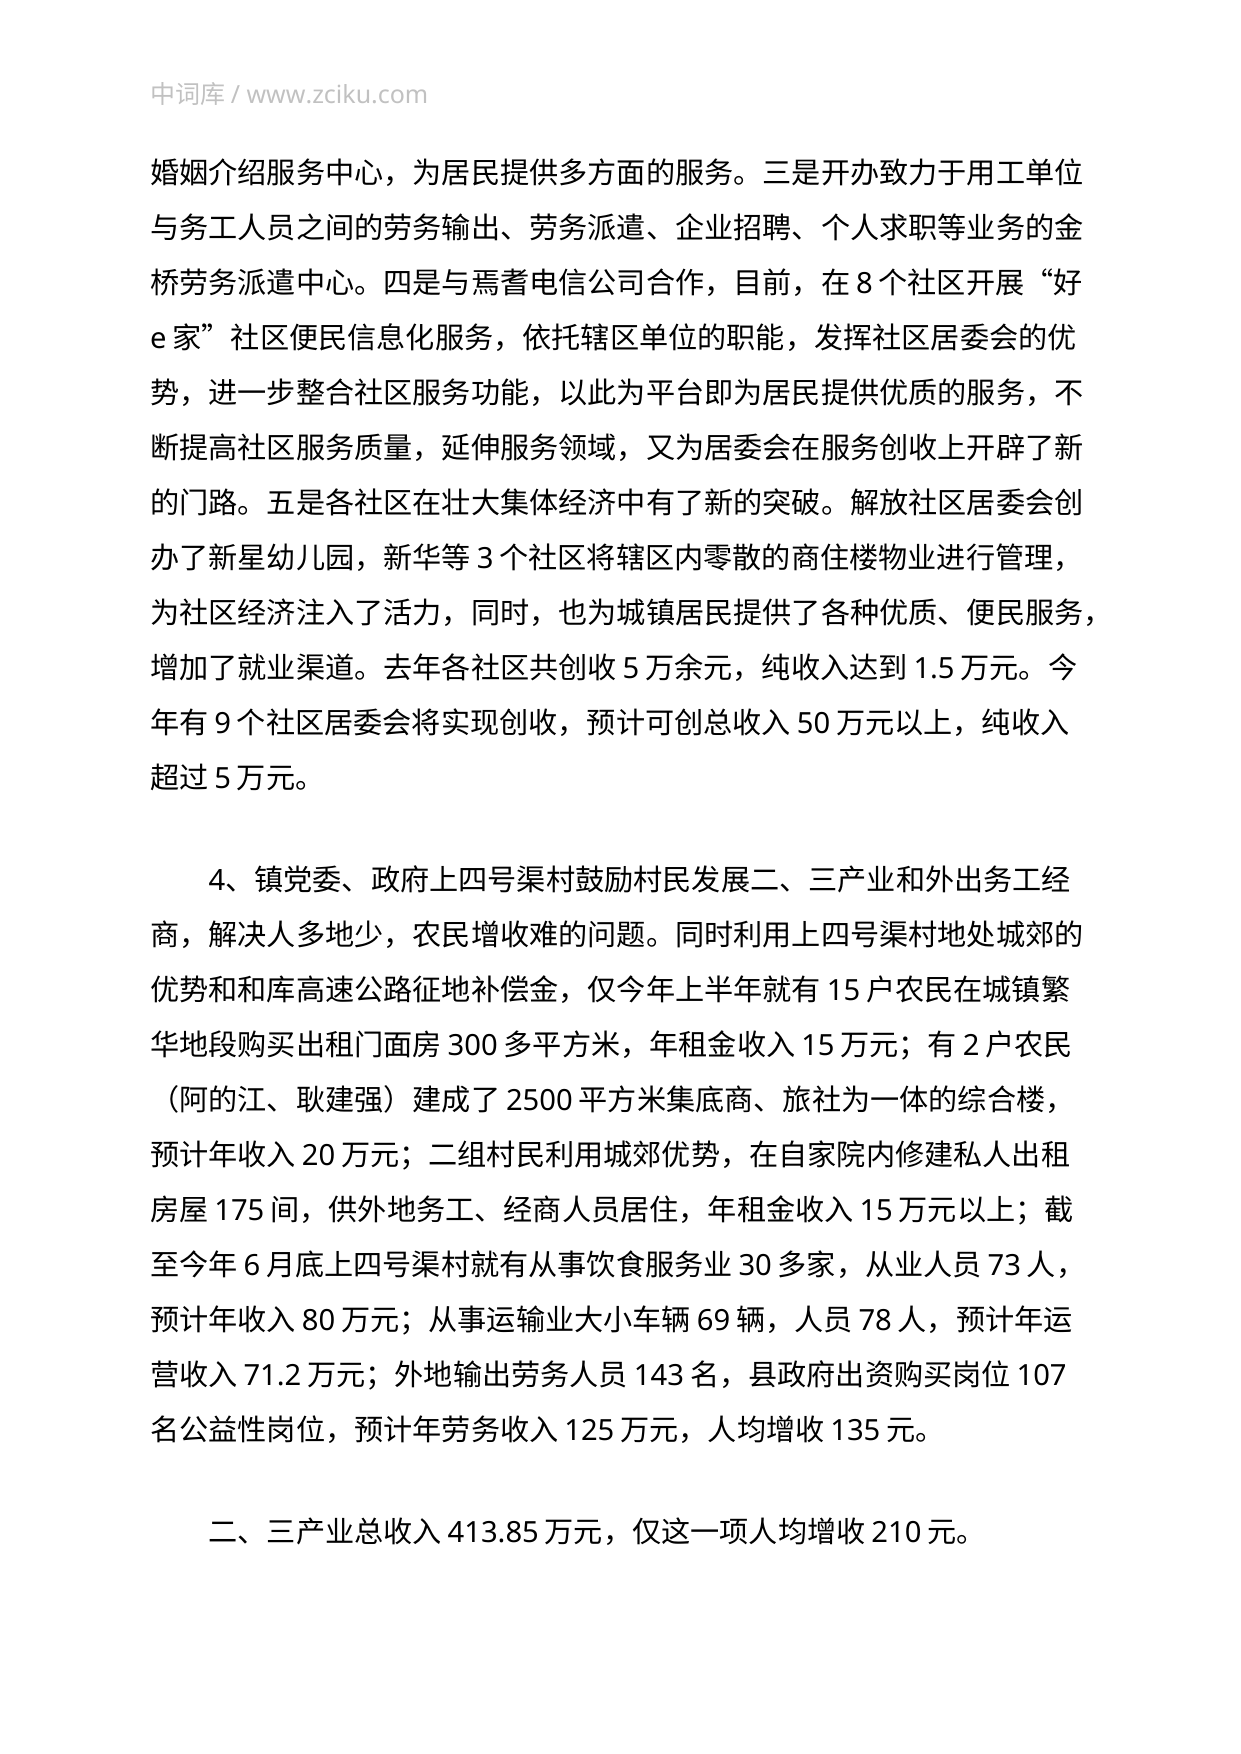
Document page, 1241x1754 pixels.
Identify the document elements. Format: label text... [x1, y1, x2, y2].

text 4、镇党委、政府上四号渠村鼓励村民发展二、三产业和外出务工经商，解决人多地少，农民增收难的问题。同时利用上四号渠村地处城郊的优势和和库高速公路征地补偿金，仅今年上半年就有15户农民在城镇繁华地段购买出租门面房300多平方米，年租金收入15万元；有2户农民（阿的江、耿建强）建成了2500平方米集底商、旅社为一体的综合楼，预计年收入20万元；二组村民利用城郊优势，在自家院内修建私人出租房屋175间，供外地务工、经商人员居住，年租金收入15万元以上；截至今年6月底上四号渠村就有从事饮食服务业30多家，从业人员73人，预计年收入80万元；从事运输业大小车辆69辆，人员78人，预计年运营收入71.2万元；外地输出劳务人员143名，县政府出资购买岗位107名公益性岗位，预计年劳务收入125万元，人均增收135元。 [150, 856, 1090, 1449]
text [150, 150, 1090, 797]
text 二、三产业总收入413.85万元，仅这一项人均增收210元。 [150, 1508, 1090, 1551]
